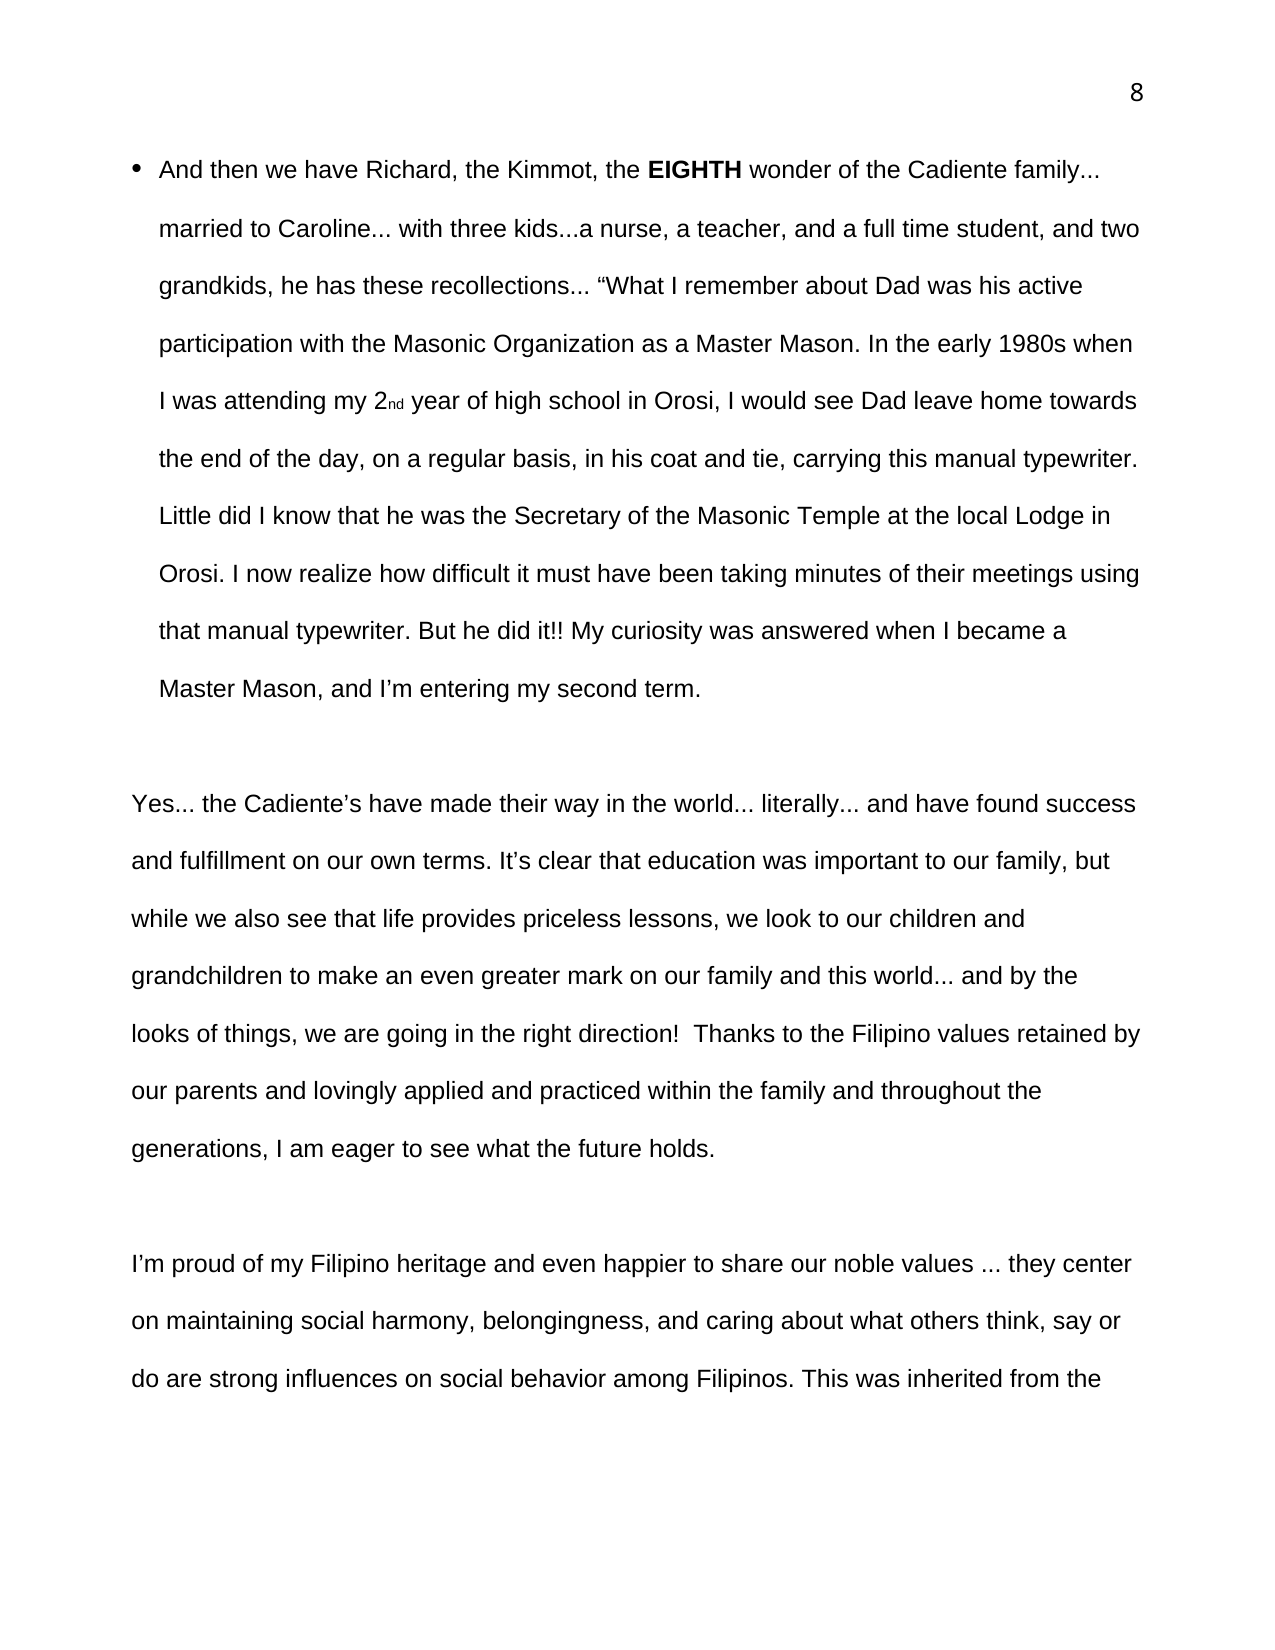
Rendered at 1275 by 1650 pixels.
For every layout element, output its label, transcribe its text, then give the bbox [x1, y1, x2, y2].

text Yes... the Cadiente’s have made their way in the world... literally... and have found success and fulfillment on our own terms. It’s clear that education was important to our family, but while we also see that life provides priceless lessons, we look to our children and grandchildren to make an even greater mark on our family and this world... and by the looks of things, we are going in the right direction! Thanks to the Filipino values retained by our parents and lovingly applied and practiced within the family and throughout the generations, I am eager to see what the future holds. [131, 788, 1144, 1162]
list And then we have Richard, the Kimmot, the EIGHTH wonder of the Cadiente family... married to Caroline... with three kids...a nurse, a teacher, and a full time student, and two grandkids, he has these recollections... “What I remember about Dad was his active participation with the Masonic Organization as a Master Mason. In the early 1980s when I was attending my 2nd year of high school in Orosi, I would see Dad leave home towards the end of the day, on a regular basis, in his coat and tie, carrying this manual typewriter. Little did I know that he was the Secretary of the Masonic Temple at the local Lodge in Orosi. I now realize how difficult it must have been taking minutes of their meetings using that manual typewriter. But he did it!! My curiosity was answered when I became a Master Mason, and I’m entering my second term. [131, 150, 1144, 702]
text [131, 1248, 1144, 1392]
